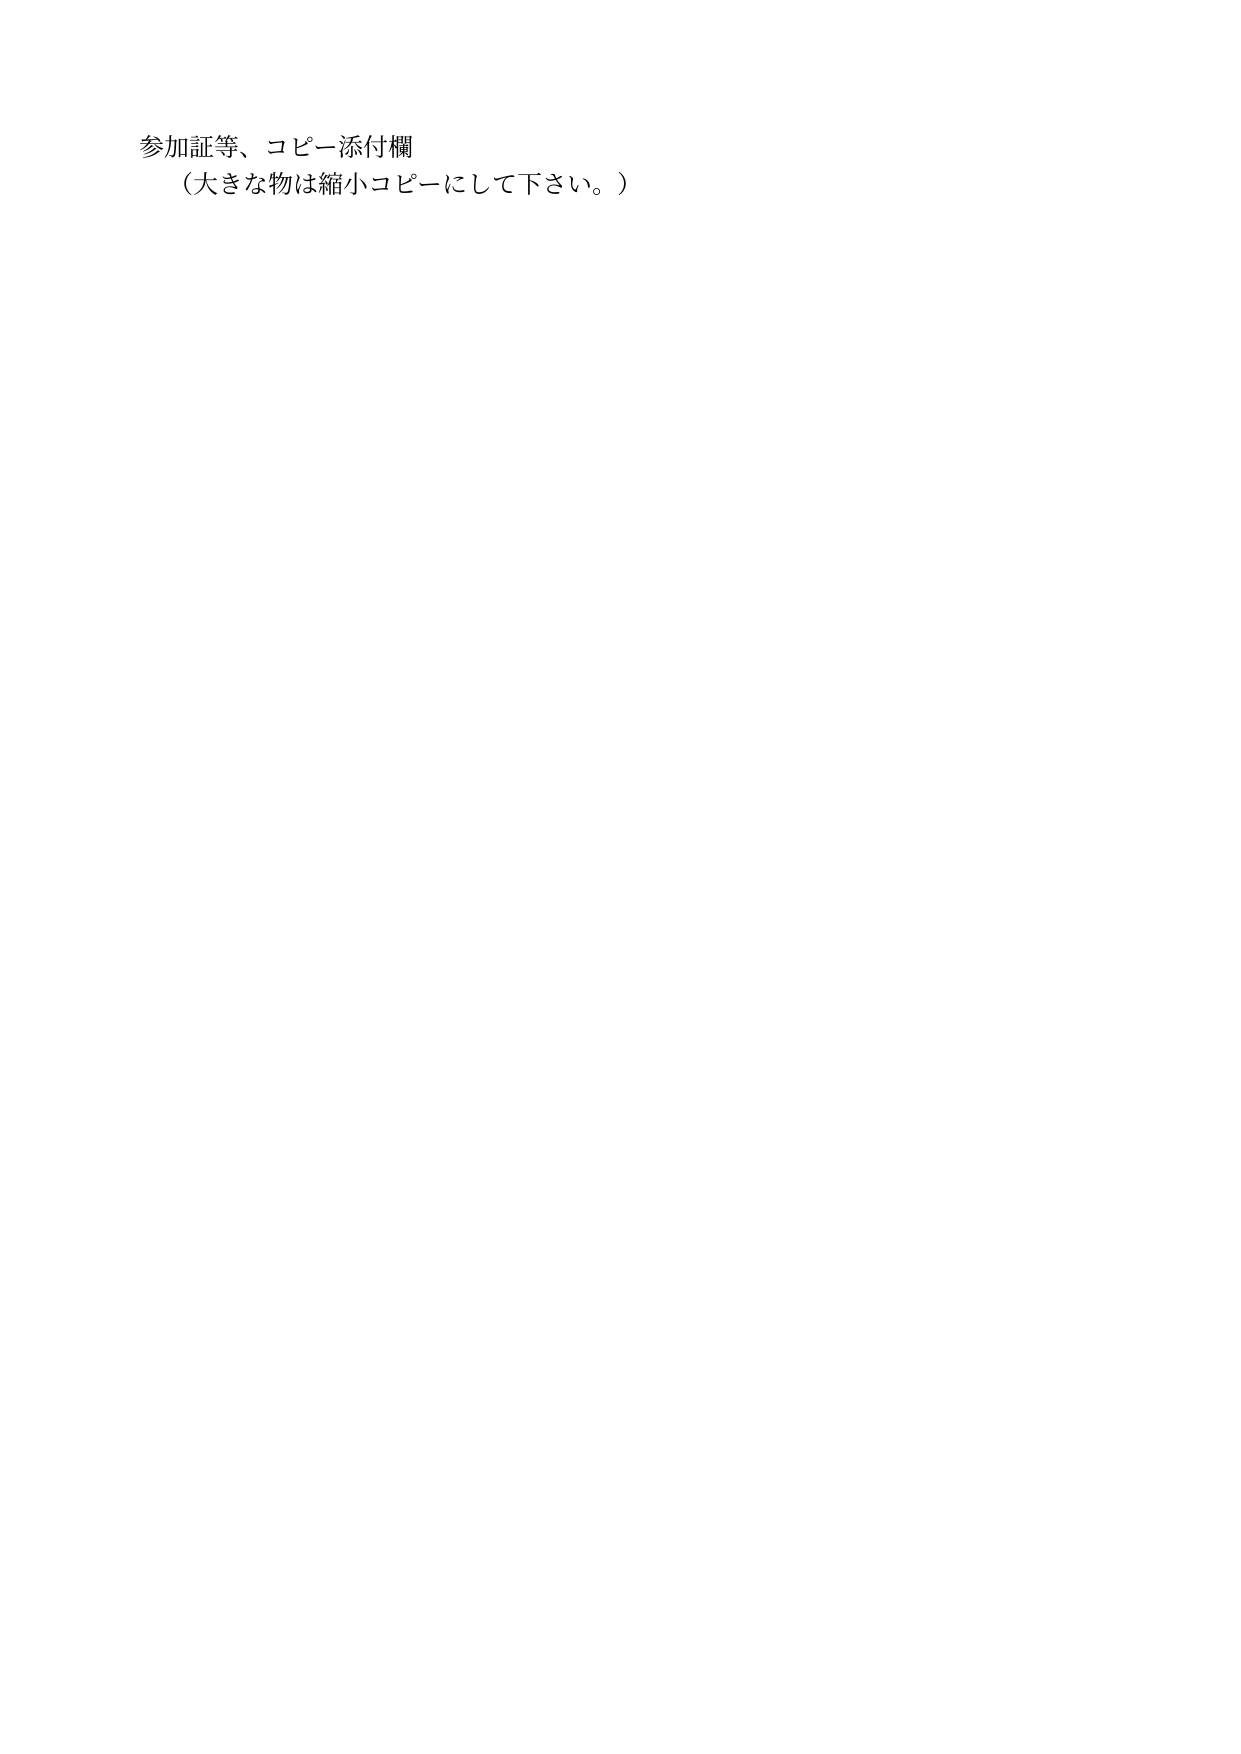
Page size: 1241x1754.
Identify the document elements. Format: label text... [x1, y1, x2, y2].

text 参加証等、コピー添付欄 [139, 127, 1124, 164]
text （大きな物は縮小コピーにして下さい。） [118, 164, 1124, 202]
